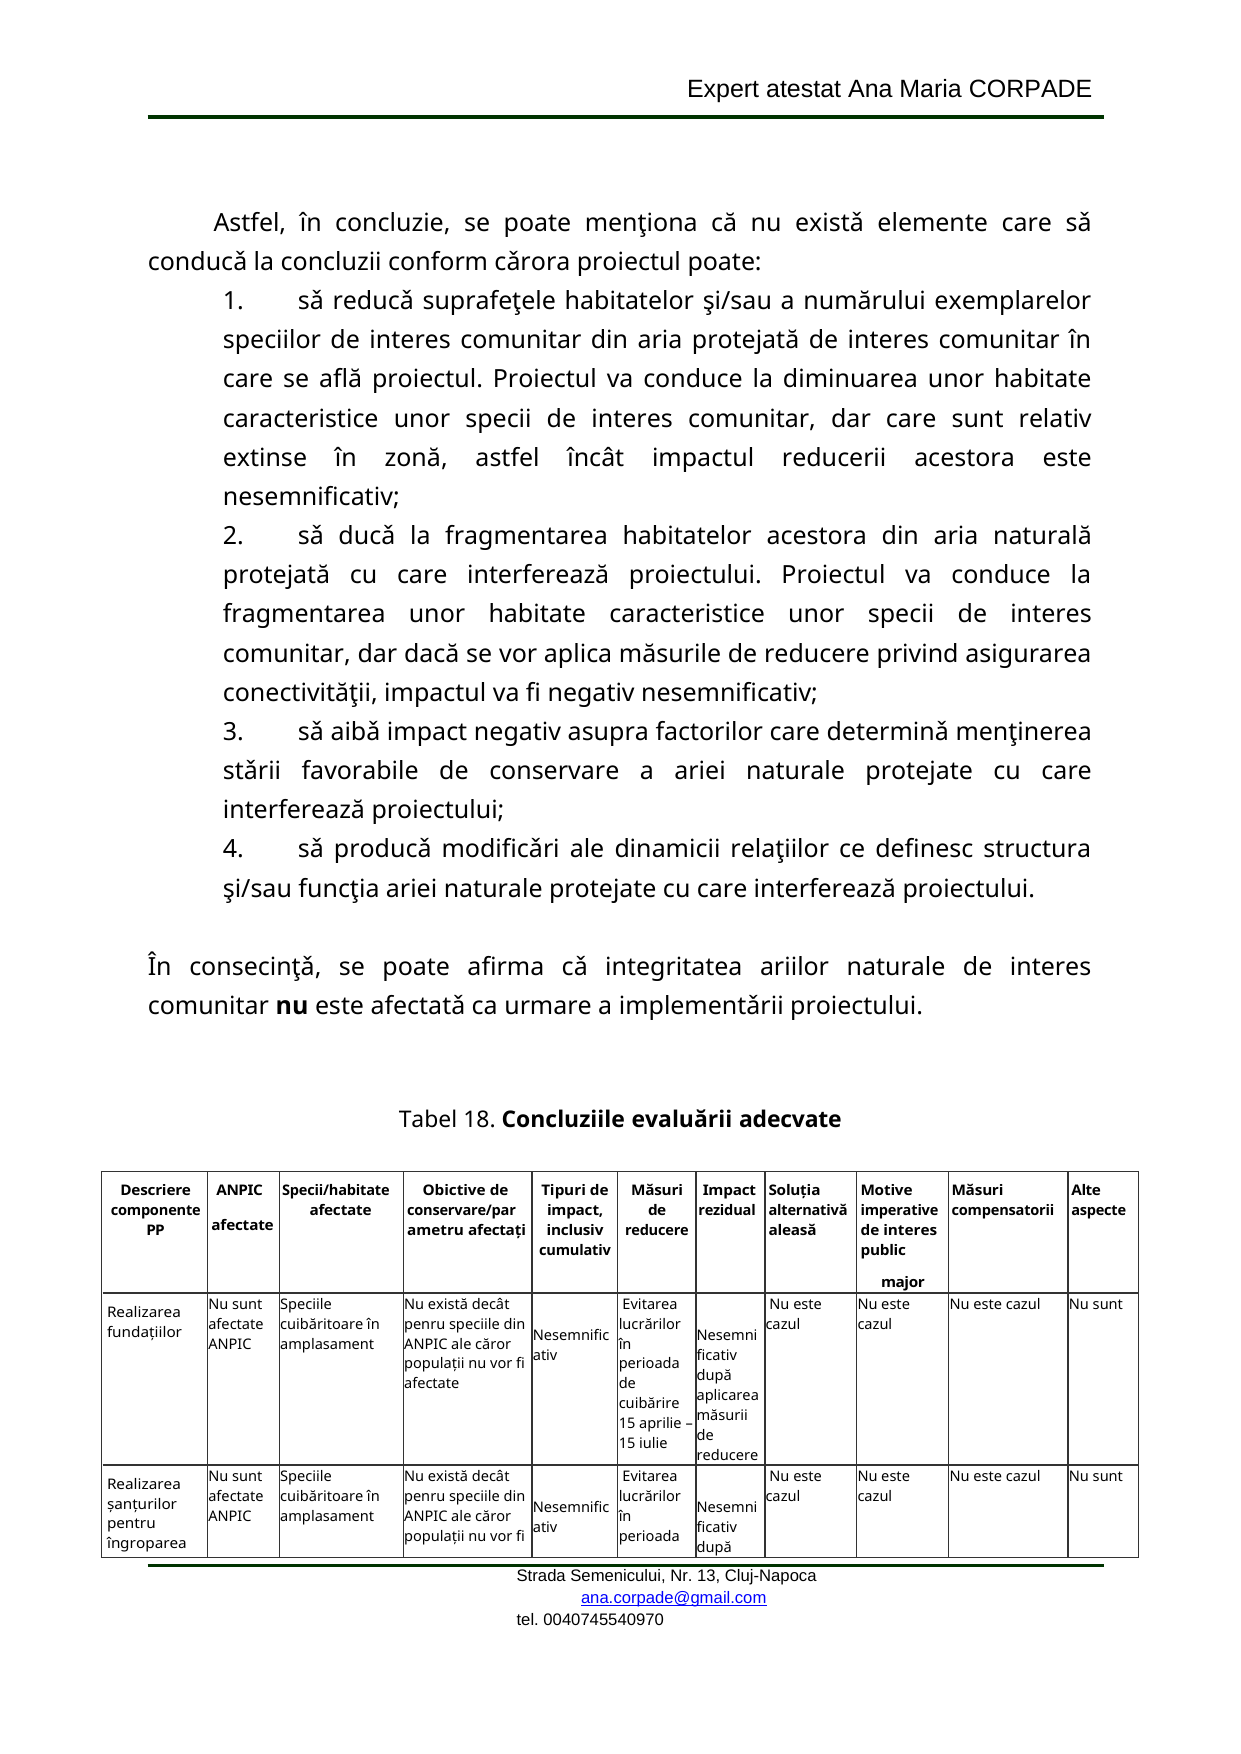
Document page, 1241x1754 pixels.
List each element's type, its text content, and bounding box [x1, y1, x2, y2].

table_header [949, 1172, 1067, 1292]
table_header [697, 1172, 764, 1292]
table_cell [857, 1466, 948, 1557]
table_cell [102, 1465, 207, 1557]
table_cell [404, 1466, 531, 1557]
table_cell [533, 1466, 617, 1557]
text Tabel 18. Concluziile evaluării adecvate [148, 1103, 1092, 1134]
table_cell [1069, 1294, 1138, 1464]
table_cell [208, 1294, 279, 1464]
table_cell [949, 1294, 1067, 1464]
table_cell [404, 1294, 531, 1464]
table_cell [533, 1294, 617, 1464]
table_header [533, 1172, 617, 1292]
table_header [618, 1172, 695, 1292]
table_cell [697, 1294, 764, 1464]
list sǎ ducǎ la fragmentarea habitatelor acestora din aria naturală protejată cu care interferează proiectului. Proiectul va conduce la fragmentarea unor habitate caracteristice unor specii de interes comunitar, dar dacă se vor aplica măsurile de reducere privind asigurarea conectivităţii, impactul va fi negativ nesemnificativ; [223, 518, 1092, 708]
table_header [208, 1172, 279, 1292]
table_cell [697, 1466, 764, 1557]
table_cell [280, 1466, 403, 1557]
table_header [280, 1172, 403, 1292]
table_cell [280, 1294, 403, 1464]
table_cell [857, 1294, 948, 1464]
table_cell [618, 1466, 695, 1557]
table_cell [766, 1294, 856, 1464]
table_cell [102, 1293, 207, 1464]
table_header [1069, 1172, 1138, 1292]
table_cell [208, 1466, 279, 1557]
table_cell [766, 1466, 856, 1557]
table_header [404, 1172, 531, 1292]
text Astfel, în concluzie, se poate menţiona că nu existǎ elemente care sǎ conducǎ la concluzii conform cǎrora proiectul poate: [148, 204, 1092, 278]
text În consecinţǎ, se poate afirma cǎ integritatea ariilor naturale de interes comunitar nu este afectatǎ ca urmare a implementǎrii proiectului. [148, 949, 1092, 1022]
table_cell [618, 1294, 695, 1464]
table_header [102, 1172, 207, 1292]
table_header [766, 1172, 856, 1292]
list sǎ producǎ modificǎri ale dinamicii relaţiilor ce definesc structura şi/sau funcţia ariei naturale protejate cu care interferează proiectului. [223, 831, 1092, 904]
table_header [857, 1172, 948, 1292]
list sǎ reducǎ suprafeţele habitatelor şi/sau a numărului exemplarelor speciilor de interes comunitar din aria protejată de interes comunitar în care se află proiectul. Proiectul va conduce la diminuarea unor habitate caracteristice unor specii de interes comunitar, dar care sunt relativ extinse în zonă, astfel încât impactul reducerii acestora este nesemnificativ; [223, 283, 1092, 513]
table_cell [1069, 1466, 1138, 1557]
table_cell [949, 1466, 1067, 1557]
list sǎ aibǎ impact negativ asupra factorilor care determinǎ menţinerea stǎrii favorabile de conservare a ariei naturale protejate cu care interferează proiectului; [223, 714, 1092, 826]
